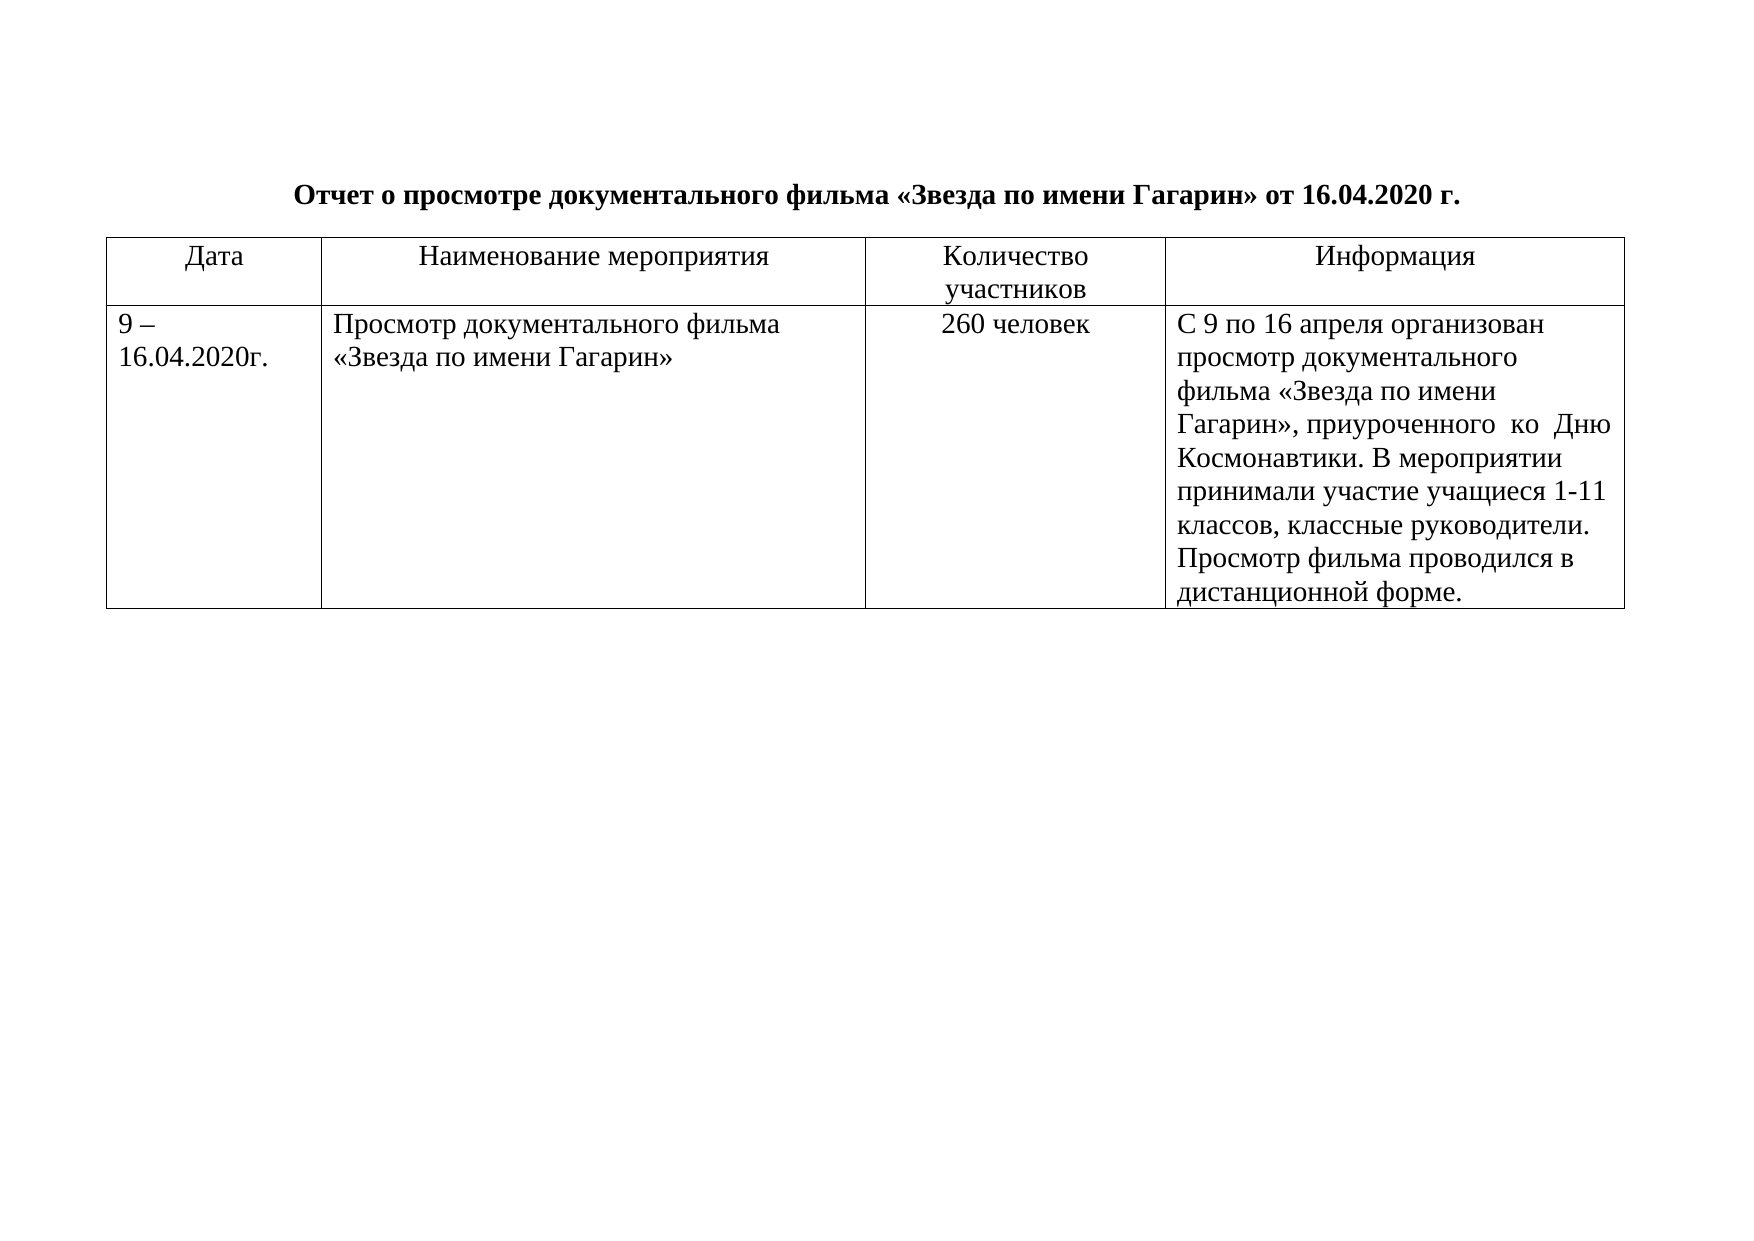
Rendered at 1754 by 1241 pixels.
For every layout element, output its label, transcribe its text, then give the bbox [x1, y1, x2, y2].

table_cell С 9 по 16 апреля организован просмотр документального фильма «Звезда по имени Гагарин», приуроченного ко Дню Космонавтики. В мероприятии принимали участие учащиеся 1-11 классов, классные руководители. Просмотр фильма проводился в дистанционной форме. [1166, 306, 1624, 608]
table_cell 260 человек [866, 306, 1165, 608]
table_header Информация [1166, 238, 1624, 305]
table_cell 9 – 16.04.2020г. [107, 306, 321, 608]
table_cell Просмотр документального фильма «Звезда по имени Гагарин» [322, 306, 865, 608]
text Отчет о просмотре документального фильма «Звезда по имени Гагарин» от 16.04.2020 г. [118, 177, 1636, 211]
table_header Дата [107, 238, 321, 305]
table_header Наименование мероприятия [322, 238, 865, 305]
table_header Количество участников [866, 238, 1165, 305]
